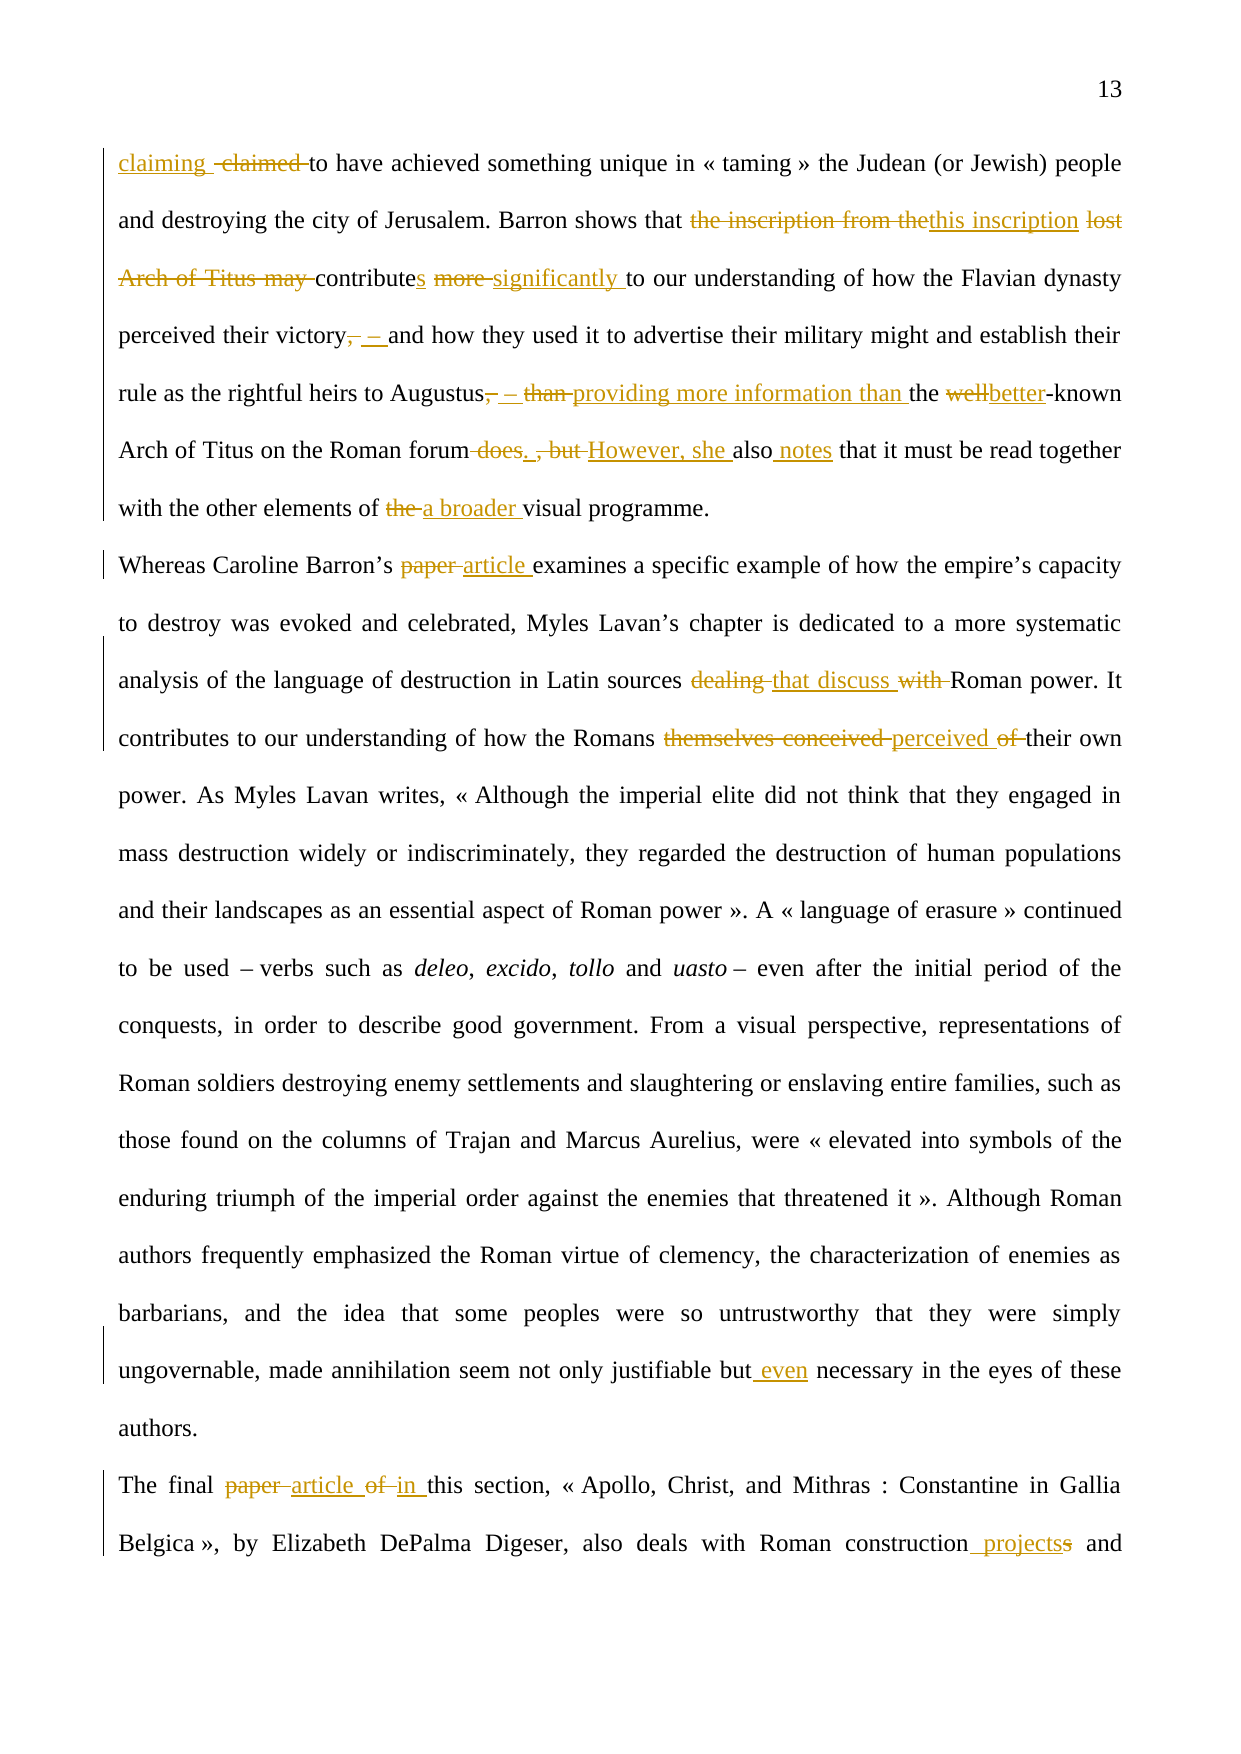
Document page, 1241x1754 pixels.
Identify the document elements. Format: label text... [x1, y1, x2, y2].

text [118, 148, 1122, 521]
text Whereas Caroline Barron’s examines a specific example of how the empire’s capacity to destroy was evoked and celebrated, Myles Lavan’s chapter is dedicated to a more systematic analysis of the language of destruction in Latin sources Roman power. It contributes to our understanding of how the Romans their own power. As Myles Lavan writes, « Although the imperial elite did not think that they engaged in mass destruction widely or indiscriminately, they regarded the destruction of human populations and their landscapes as an essential aspect of Roman power ». A « language of erasure » continued to be used – verbs such as deleo, excido, tollo and uasto – even after the initial period of the conquests, in order to describe good government. From a visual perspective, representations of Roman soldiers destroying enemy settlements and slaughtering or enslaving entire families, such as those found on the columns of Trajan and Marcus Aurelius, were « elevated into symbols of the enduring triumph of the imperial order against the enemies that threatened it ». Although Roman authors frequently emphasized the Roman virtue of clemency, the characterization of enemies as barbarians, and the idea that some peoples were so untrustworthy that they were simply ungovernable, made annihilation seem not only justifiable but necessary in the eyes of these authors. [118, 550, 1122, 1441]
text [118, 1470, 1122, 1556]
